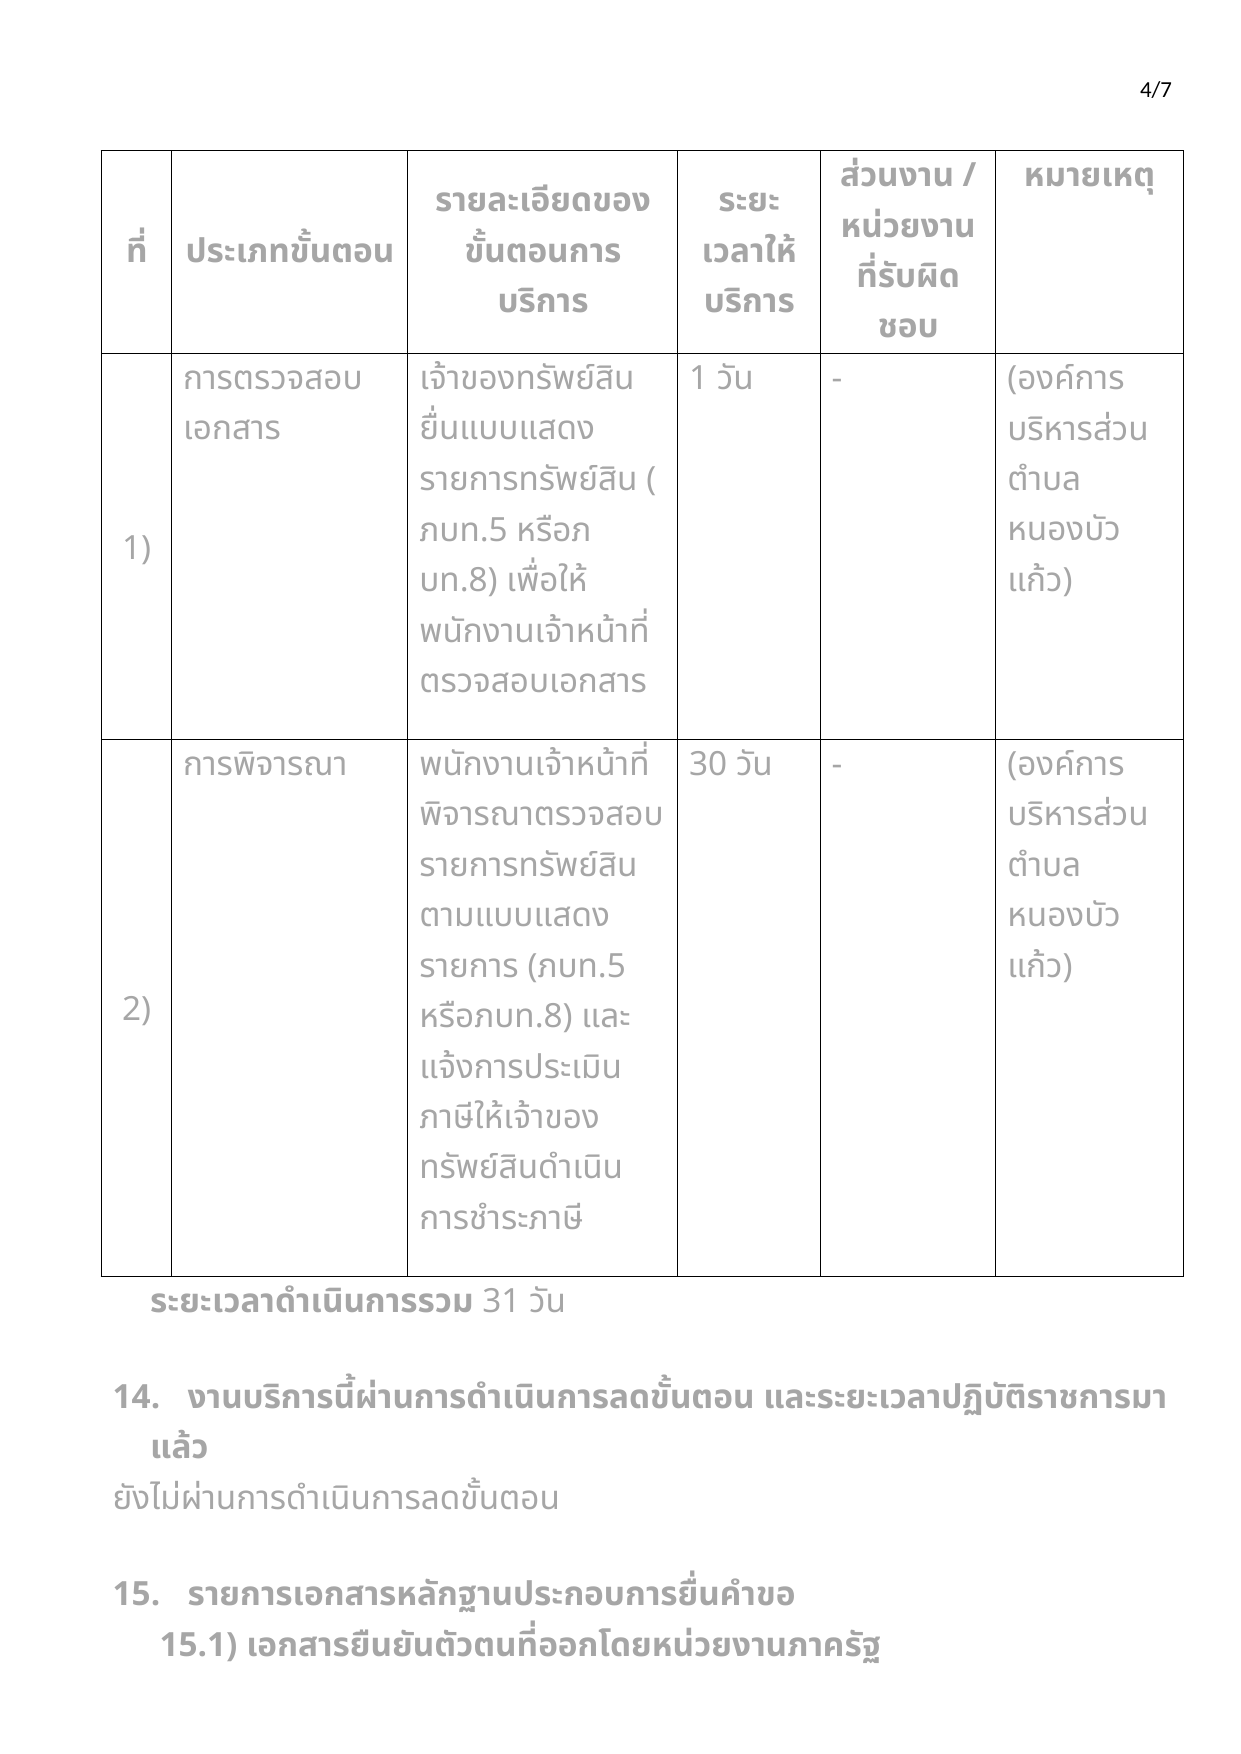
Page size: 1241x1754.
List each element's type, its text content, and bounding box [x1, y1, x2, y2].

text ระยะเวลาดำเนินการรวม 31 วัน [150, 1277, 1172, 1327]
table_header หมายเหตุ [996, 151, 1183, 353]
table_cell 1 วัน [678, 354, 820, 739]
table_cell - [821, 354, 995, 739]
table_cell 1) [102, 354, 171, 739]
table_cell การพิจารณา [172, 740, 407, 1276]
table_header ที่ [102, 151, 171, 353]
table_cell (องค์การบริหารส่วนตำบลหนองบัวแก้ว) [996, 354, 1183, 739]
table_cell พนักงานเจ้าหน้าที่พิจารณาตรวจสอบรายการทรัพย์สินตามแบบแสดงรายการ (ภบท.5 หรือภบท.8) และแจ้งการประเมินภาษีให้เจ้าของทรัพย์สินดำเนินการชำระภาษี [408, 740, 677, 1276]
table_cell การตรวจสอบเอกสาร [172, 354, 407, 739]
table_cell 30 วัน [678, 740, 820, 1276]
table_header ส่วนงาน / หน่วยงานที่รับผิดชอบ [821, 151, 995, 353]
text 15.1) เอกสารยืนยันตัวตนที่ออกโดยหน่วยงานภาครัฐ [159, 1620, 1172, 1671]
table_cell - [821, 740, 995, 1276]
table_header ระยะเวลาให้บริการ [678, 151, 820, 353]
table_header ประเภทขั้นตอน [172, 151, 407, 353]
text ยังไม่ผ่านการดำเนินการลดขั้นตอน [112, 1474, 1172, 1524]
table_header รายละเอียดของขั้นตอนการบริการ [408, 151, 677, 353]
table_cell (องค์การบริหารส่วนตำบลหนองบัวแก้ว) [996, 740, 1183, 1276]
list รายการเอกสารหลักฐานประกอบการยื่นคำขอ [112, 1570, 1172, 1620]
list งานบริการนี้ผ่านการดำเนินการลดขั้นตอน และระยะเวลาปฏิบัติราชการมาแล้ว [112, 1373, 1172, 1474]
table_cell 2) [102, 740, 171, 1276]
table_cell เจ้าของทรัพย์สินยื่นแบบแสดงรายการทรัพย์สิน (ภบท.5 หรือภบท.8) เพื่อให้พนักงานเจ้าหน้าที่ตรวจสอบเอกสาร [408, 354, 677, 739]
